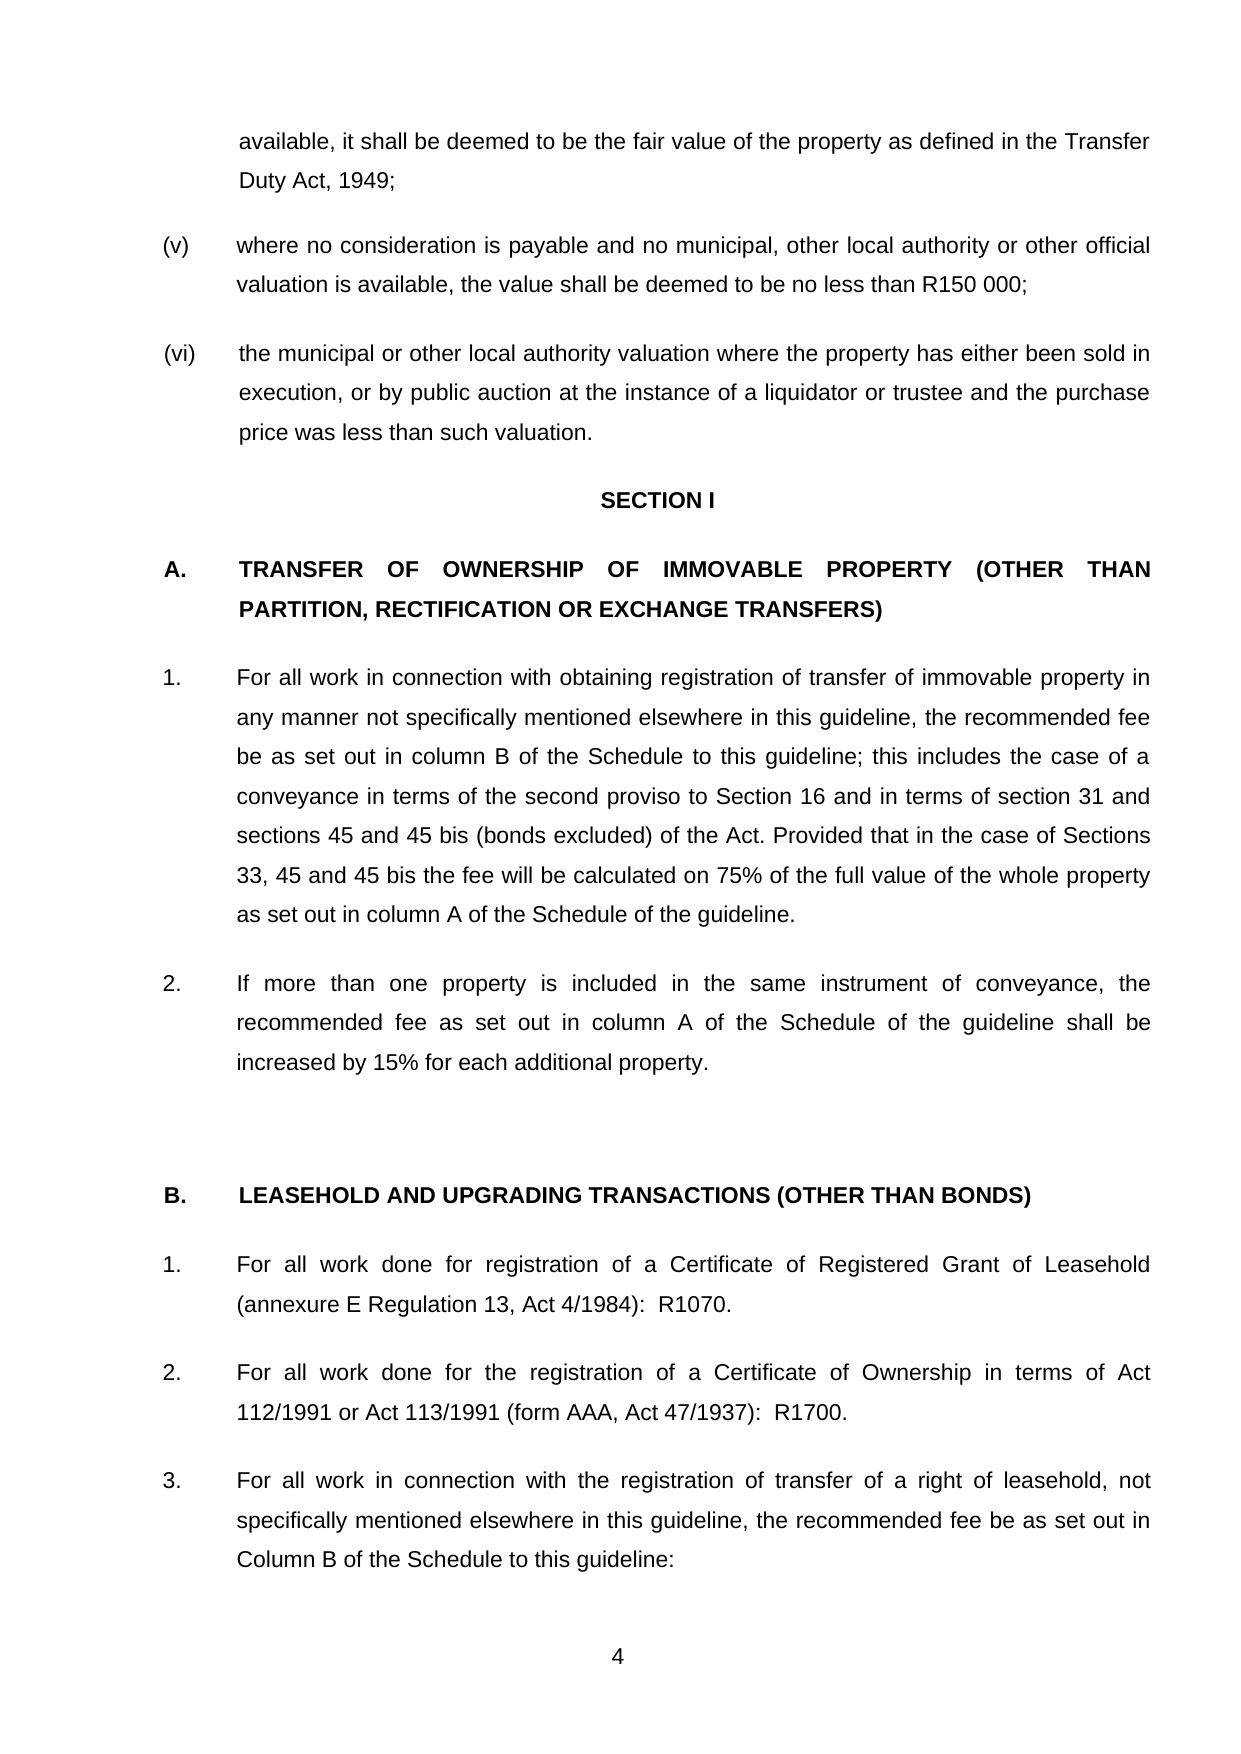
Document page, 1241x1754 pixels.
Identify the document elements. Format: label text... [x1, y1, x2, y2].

text 2. For all work done for the registration of a Certificate of Ownership in terms of Act 112/1991 or Act 113/1991 (form AAA, Act 47/1937): R1700. [162, 1359, 1152, 1425]
text SECTION I [164, 487, 1152, 514]
text B. LEASEHOLD AND UPGRADING TRANSACTIONS (OTHER THAN BONDS) [89, 1182, 1152, 1209]
text 1. For all work in connection with obtaining registration of transfer of immovable property in any manner not specifically mentioned elsewhere in this guideline, the recommended fee be as set out in column B of the Schedule to this guideline; this includes the case of a conveyance in terms of the second proviso to Section 16 and in terms of section 31 and sections 45 and 45 bis (bonds excluded) of the Act. Provided that in the case of Sections 33, 45 and 45 bis the fee will be calculated on 75% of the full value of the whole property as set out in column A of the Schedule of the guideline. [162, 664, 1152, 927]
text A. TRANSFER OF OWNERSHIP OF IMMOVABLE PROPERTY (OTHER THAN PARTITION, RECTIFICATION OR EXCHANGE TRANSFERS) [164, 556, 1152, 622]
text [164, 128, 1152, 193]
text 3. For all work in connection with the registration of transfer of a right of leasehold, not specifically mentioned elsewhere in this guideline, the recommended fee be as set out in Column B of the Schedule to this guideline: [162, 1467, 1152, 1573]
text (vi) the municipal or other local authority valuation where the property has either been sold in execution, or by public auction at the instance of a liquidator or trustee and the purchase price was less than such valuation. [164, 340, 1152, 445]
text (v) where no consideration is payable and no municipal, other local authority or other official valuation is available, the value shall be deemed to be no less than R150 000; [162, 232, 1152, 297]
text 1. For all work done for registration of a Certificate of Registered Grant of Leasehold (annexure E Regulation 13, Act 4/1984): R1070. [162, 1251, 1152, 1317]
text 2. If more than one property is included in the same instrument of conveyance, the recommended fee as set out in column A of the Schedule of the guideline shall be increased by 15% for each additional property. [162, 970, 1152, 1075]
